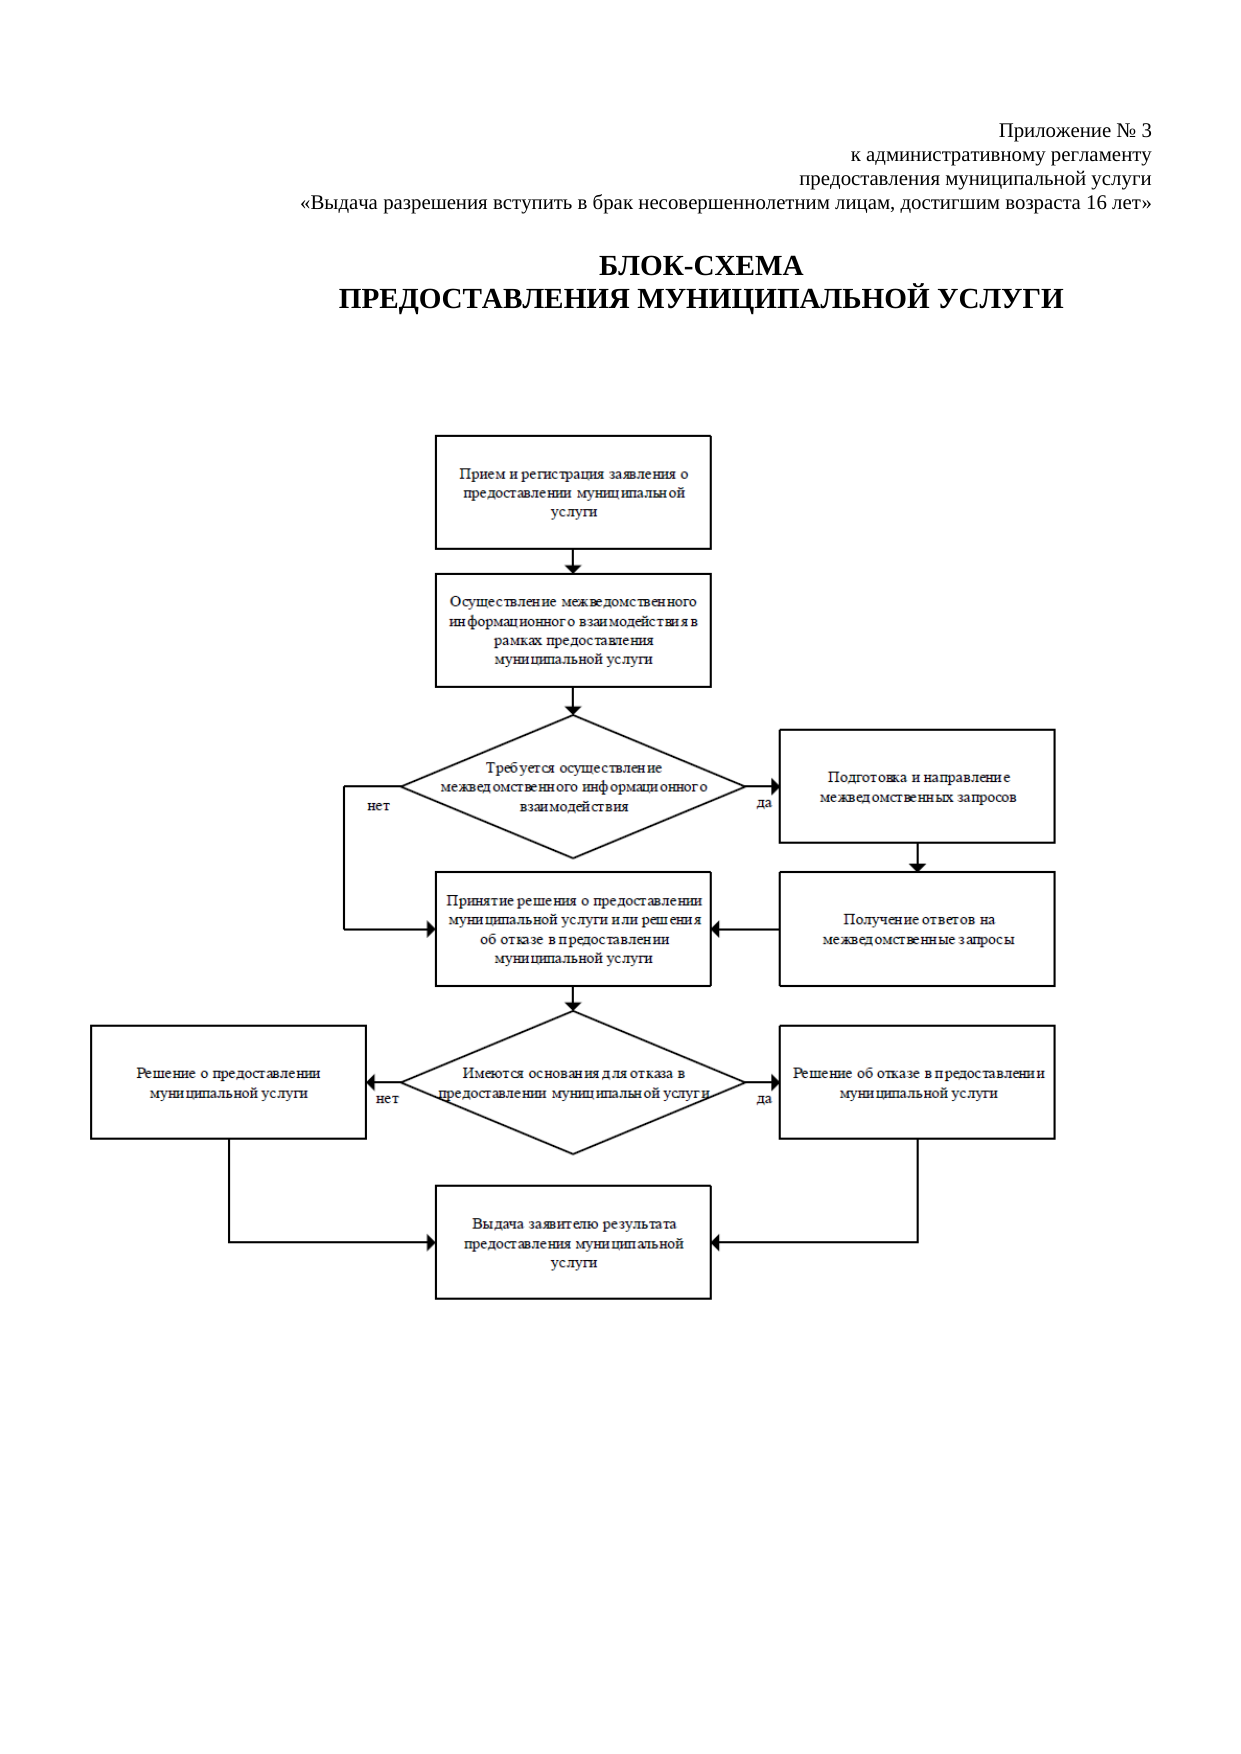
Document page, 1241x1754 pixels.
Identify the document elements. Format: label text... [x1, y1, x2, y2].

text «Выдача разрешения вступить в брак несовершеннолетним лицам, достигшим возраста 16 лет» [177, 190, 1152, 214]
text Приложение № 3 [177, 118, 1152, 142]
text к административному регламенту [177, 142, 1152, 166]
text предоставления муниципальной услуги [177, 166, 1152, 190]
text БЛОК-СХЕМА [177, 248, 1152, 281]
text ПРЕДОСТАВЛЕНИЯ МУНИЦИПАЛЬНОЙ УСЛУГИ [177, 281, 1152, 315]
picture [88, 415, 1063, 1305]
